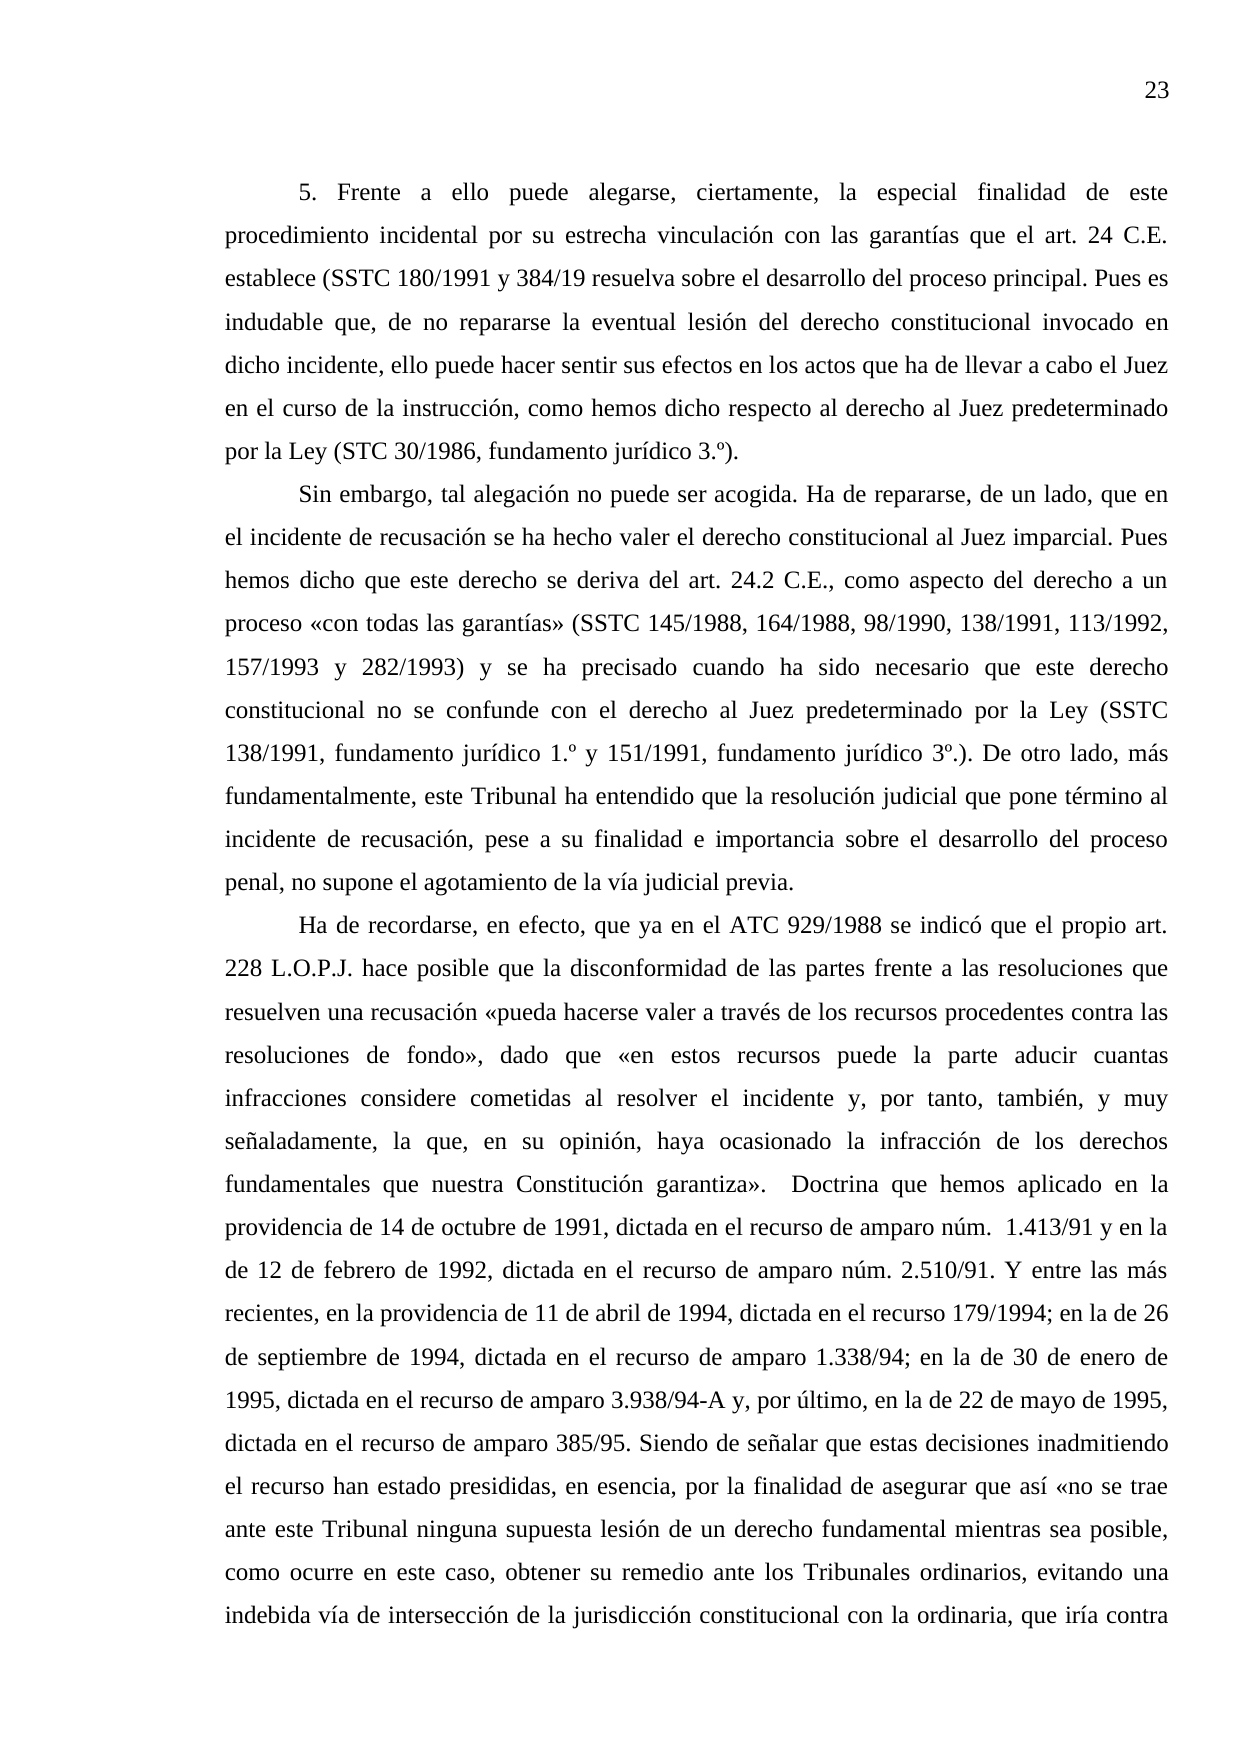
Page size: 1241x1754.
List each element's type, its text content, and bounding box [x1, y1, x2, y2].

text 5. Frente a ello puede alegarse, ciertamente, la especial finalidad de este procedimiento incidental por su estrecha vinculación con las garantías que el art. 24 C.E. establece (SSTC 180/1991 y 384/19 resuelva sobre el desarrollo del proceso principal. Pues es indudable que, de no repararse la eventual lesión del derecho constitucional invocado en dicho incidente, ello puede hacer sentir sus efectos en los actos que ha de llevar a cabo el Juez en el curso de la instrucción, como hemos dicho respecto al derecho al Juez predeterminado por la Ley (STC 30/1986, fundamento jurídico 3.º). [224, 177, 1169, 465]
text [224, 910, 1169, 1629]
text Sin embargo, tal alegación no puede ser acogida. Ha de repararse, de un lado, que en el incidente de recusación se ha hecho valer el derecho constitucional al Juez imparcial. Pues hemos dicho que este derecho se deriva del art. 24.2 C.E., como aspecto del derecho a un proceso «con todas las garantías» (SSTC 145/1988, 164/1988, 98/1990, 138/1991, 113/1992, 157/1993 y 282/1993) y se ha precisado cuando ha sido necesario que este derecho constitucional no se confunde con el derecho al Juez predeterminado por la Ley (SSTC 138/1991, fundamento jurídico 1.º y 151/1991, fundamento jurídico 3º.). De otro lado, más fundamentalmente, este Tribunal ha entendido que la resolución judicial que pone término al incidente de recusación, pese a su finalidad e importancia sobre el desarrollo del proceso penal, no supone el agotamiento de la vía judicial previa. [224, 479, 1169, 896]
